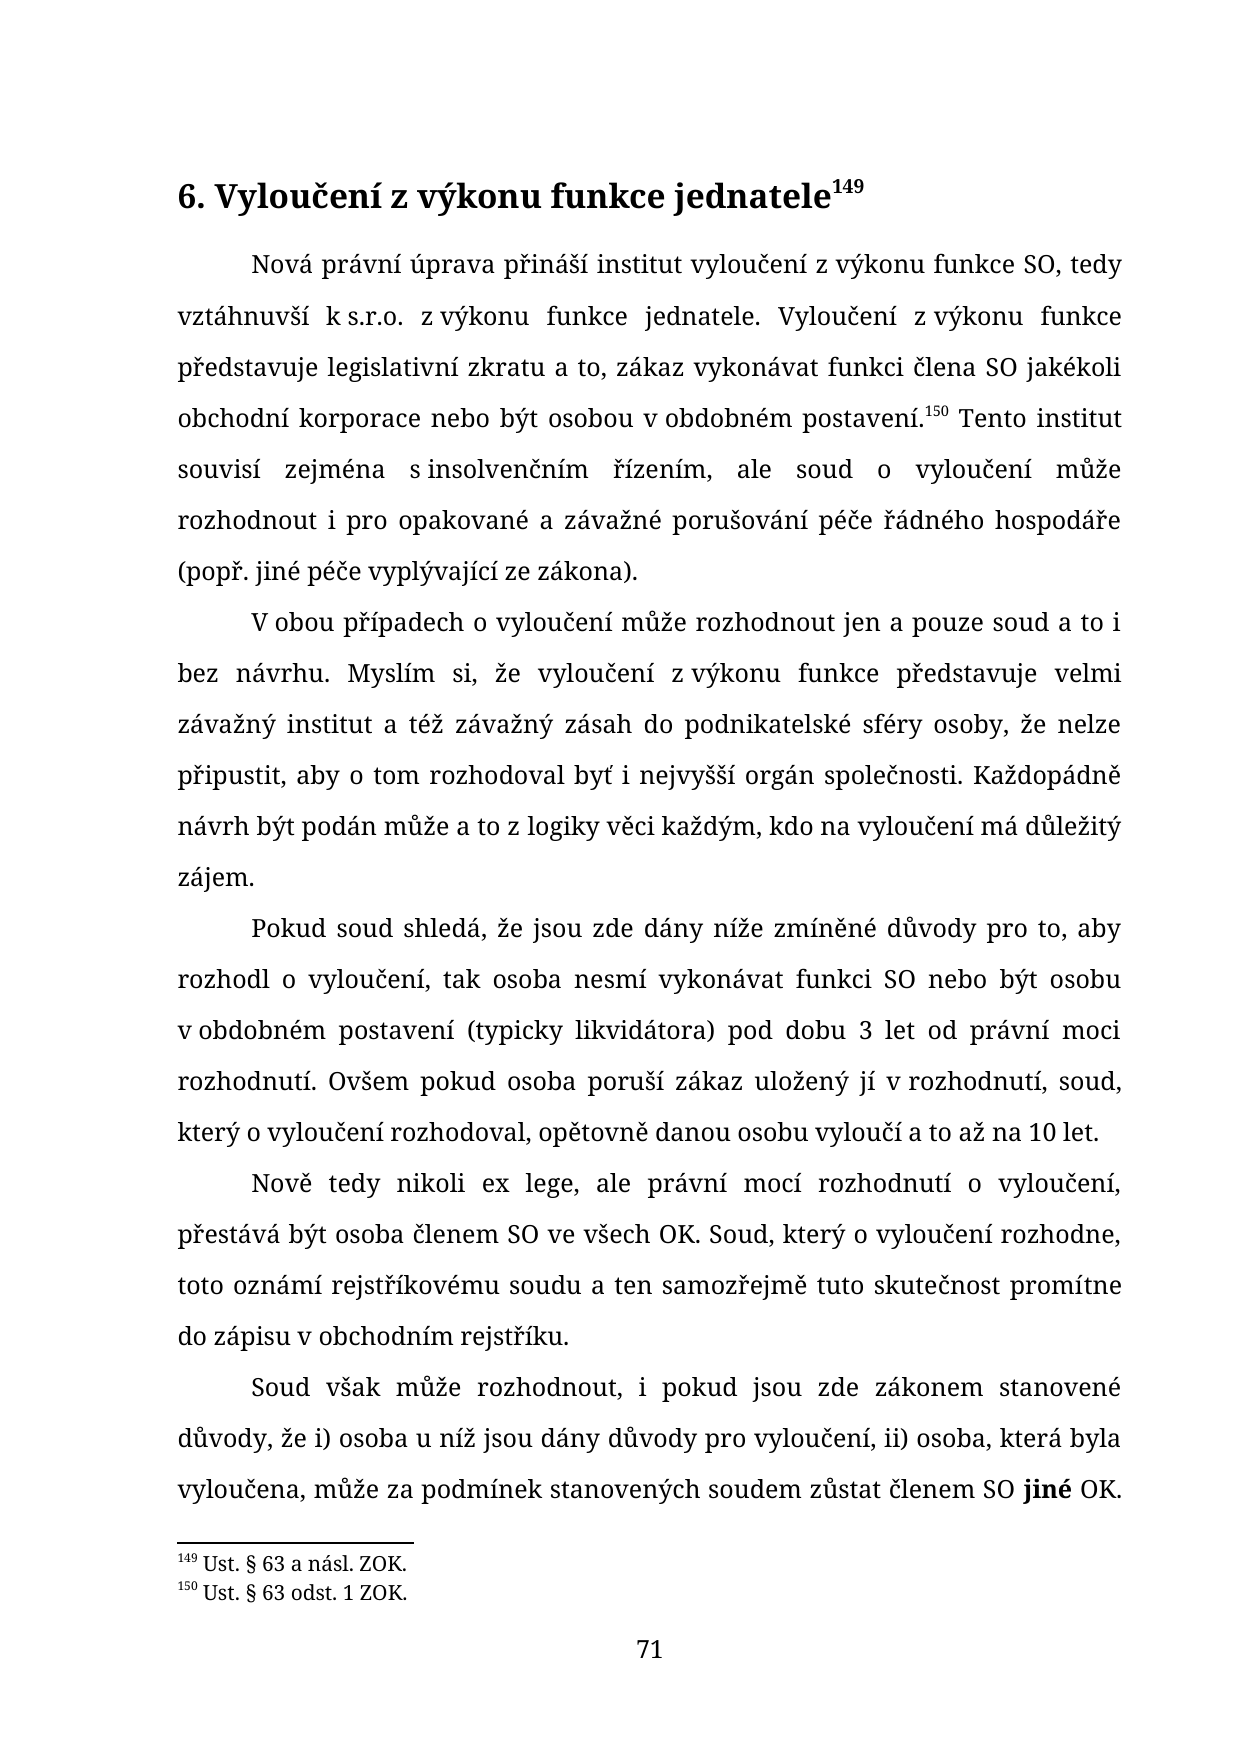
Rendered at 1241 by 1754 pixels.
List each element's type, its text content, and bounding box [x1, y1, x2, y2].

text Nově tedy nikoli ex lege, ale právní mocí rozhodnutí o vyloučení, přestává být osoba členem SO ve všech OK. Soud, který o vyloučení rozhodne, toto oznámí rejstříkovému soudu a ten samozřejmě tuto skutečnost promítne do zápisu v obchodním rejstříku. [177, 1166, 1122, 1353]
text Pokud soud shledá, že jsou zde dány níže zmíněné důvody pro to, aby rozhodl o vyloučení, tak osoba nesmí vykonávat funkci SO nebo být osobu v obdobném postavení (typicky likvidátora) pod dobu 3 let od právní moci rozhodnutí. Ovšem pokud osoba poruší zákaz uložený jí v rozhodnutí, soud, který o vyloučení rozhodoval, opětovně danou osobu vyloučí a to až na 10 let. [177, 911, 1122, 1149]
subtitle 6. Vyloučení z výkonu funkce jednatele [177, 173, 1122, 218]
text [177, 1370, 1122, 1506]
text Nová právní úprava přináší institut vyloučení z výkonu funkce SO, tedy vztáhnuvší k s.r.o. z výkonu funkce jednatele. Vyloučení z výkonu funkce představuje legislativní zkratu a to, zákaz vykonávat funkci člena SO jakékoli obchodní korporace nebo být osobou v obdobném postavení. Tento institut souvisí zejména s insolvenčním řízením, ale soud o vyloučení může rozhodnout i pro opakované a závažné porušování péče řádného hospodáře (popř. jiné péče vyplývající ze zákona). [177, 247, 1122, 587]
text V obou případech o vyloučení může rozhodnout jen a pouze soud a to i bez návrhu. Myslím si, že vyloučení z výkonu funkce představuje velmi závažný institut a též závažný zásah do podnikatelské sféry osoby, že nelze připustit, aby o tom rozhodoval byť i nejvyšší orgán společnosti. Každopádně návrh být podán může a to z logiky věci každým, kdo na vyloučení má důležitý zájem. [177, 604, 1122, 894]
